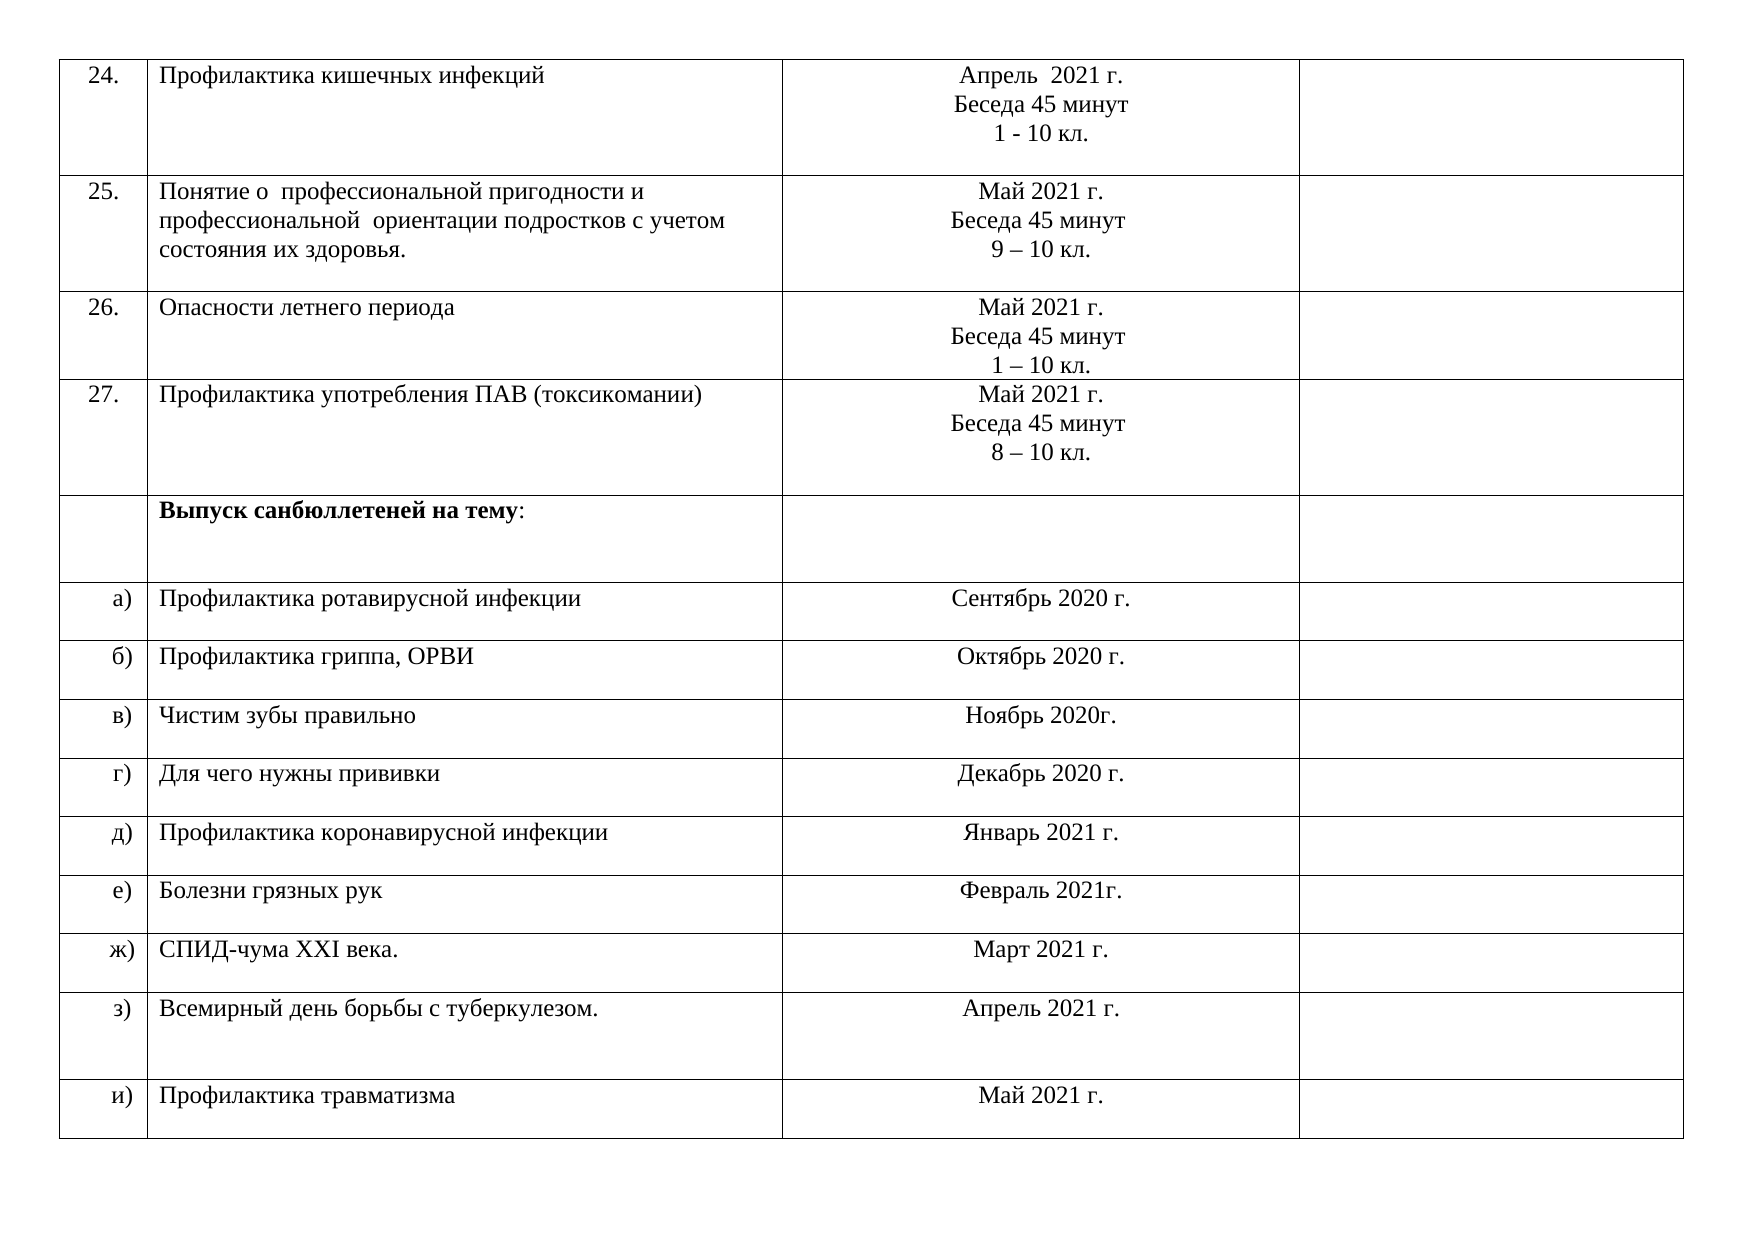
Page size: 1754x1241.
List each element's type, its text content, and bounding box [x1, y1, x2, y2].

table_cell б) [60, 641, 147, 699]
table_cell Чистим зубы правильно [148, 700, 782, 757]
table_cell Профилактика коронавирусной инфекции [148, 817, 782, 874]
table_cell [1300, 876, 1683, 933]
table_cell Май 2021 г. Беседа 45 минут 8 – 10 кл. [783, 380, 1299, 494]
table_cell Понятие о профессиональной пригодности и профессиональной ориентации подростков с учетом состояния их здоровья. [148, 176, 782, 291]
table_cell Профилактика травматизма [148, 1080, 782, 1137]
table_cell Январь 2021 г. [783, 817, 1299, 874]
table_cell СПИД-чума ХХI века. [148, 934, 782, 992]
table_cell Апрель 2021 г. Беседа 45 минут 1 - 10 кл. [783, 60, 1299, 175]
table_cell Май 2021 г. Беседа 45 минут 9 – 10 кл. [783, 176, 1299, 291]
table_cell [1300, 60, 1683, 175]
table_cell [1300, 583, 1683, 640]
table_cell ж) [60, 934, 147, 992]
table_cell [783, 496, 1299, 582]
table_cell Профилактика кишечных инфекций [148, 60, 782, 175]
table_cell Ноябрь 2020г. [783, 700, 1299, 757]
table_cell з) [60, 993, 147, 1079]
table_cell [1300, 700, 1683, 757]
table_cell Профилактика ротавирусной инфекции [148, 583, 782, 640]
table_cell Февраль 2021г. [783, 876, 1299, 933]
table_cell Сентябрь 2020 г. [783, 583, 1299, 640]
table_cell Всемирный день борьбы с туберкулезом. [148, 993, 782, 1079]
table_cell Профилактика употребления ПАВ (токсикомании) [148, 380, 782, 494]
table_cell [1300, 759, 1683, 816]
table_cell Болезни грязных рук [148, 876, 782, 933]
table_cell в) [60, 700, 147, 757]
table_cell Для чего нужны прививки [148, 759, 782, 816]
table_cell г) [60, 759, 147, 816]
table_cell Опасности летнего периода [148, 292, 782, 378]
table_cell 24. [60, 60, 147, 175]
table_cell [1300, 380, 1683, 494]
table_cell Декабрь 2020 г. [783, 759, 1299, 816]
table_cell и) [60, 1080, 147, 1137]
table_cell Выпуск санбюллетеней на тему: [148, 496, 782, 582]
table_cell а) [60, 583, 147, 640]
table_cell Март 2021 г. [783, 934, 1299, 992]
table_cell Октябрь 2020 г. [783, 641, 1299, 699]
table_cell 26. [60, 292, 147, 378]
table_cell е) [60, 876, 147, 933]
table_cell [1300, 496, 1683, 582]
table_cell [1300, 176, 1683, 291]
table_cell д) [60, 817, 147, 874]
table_cell Май 2021 г. [783, 1080, 1299, 1137]
table_cell 25. [60, 176, 147, 291]
table_cell [1300, 292, 1683, 378]
table_cell Апрель 2021 г. [783, 993, 1299, 1079]
table_cell [1300, 641, 1683, 699]
table_cell [1300, 993, 1683, 1079]
table_cell Май 2021 г. Беседа 45 минут 1 – 10 кл. [783, 292, 1299, 378]
table_cell [1300, 817, 1683, 874]
table_cell [1300, 934, 1683, 992]
table_cell [60, 496, 147, 582]
table_cell [1300, 1080, 1683, 1137]
table_cell Профилактика гриппа, ОРВИ [148, 641, 782, 699]
table_cell 27. [60, 380, 147, 494]
